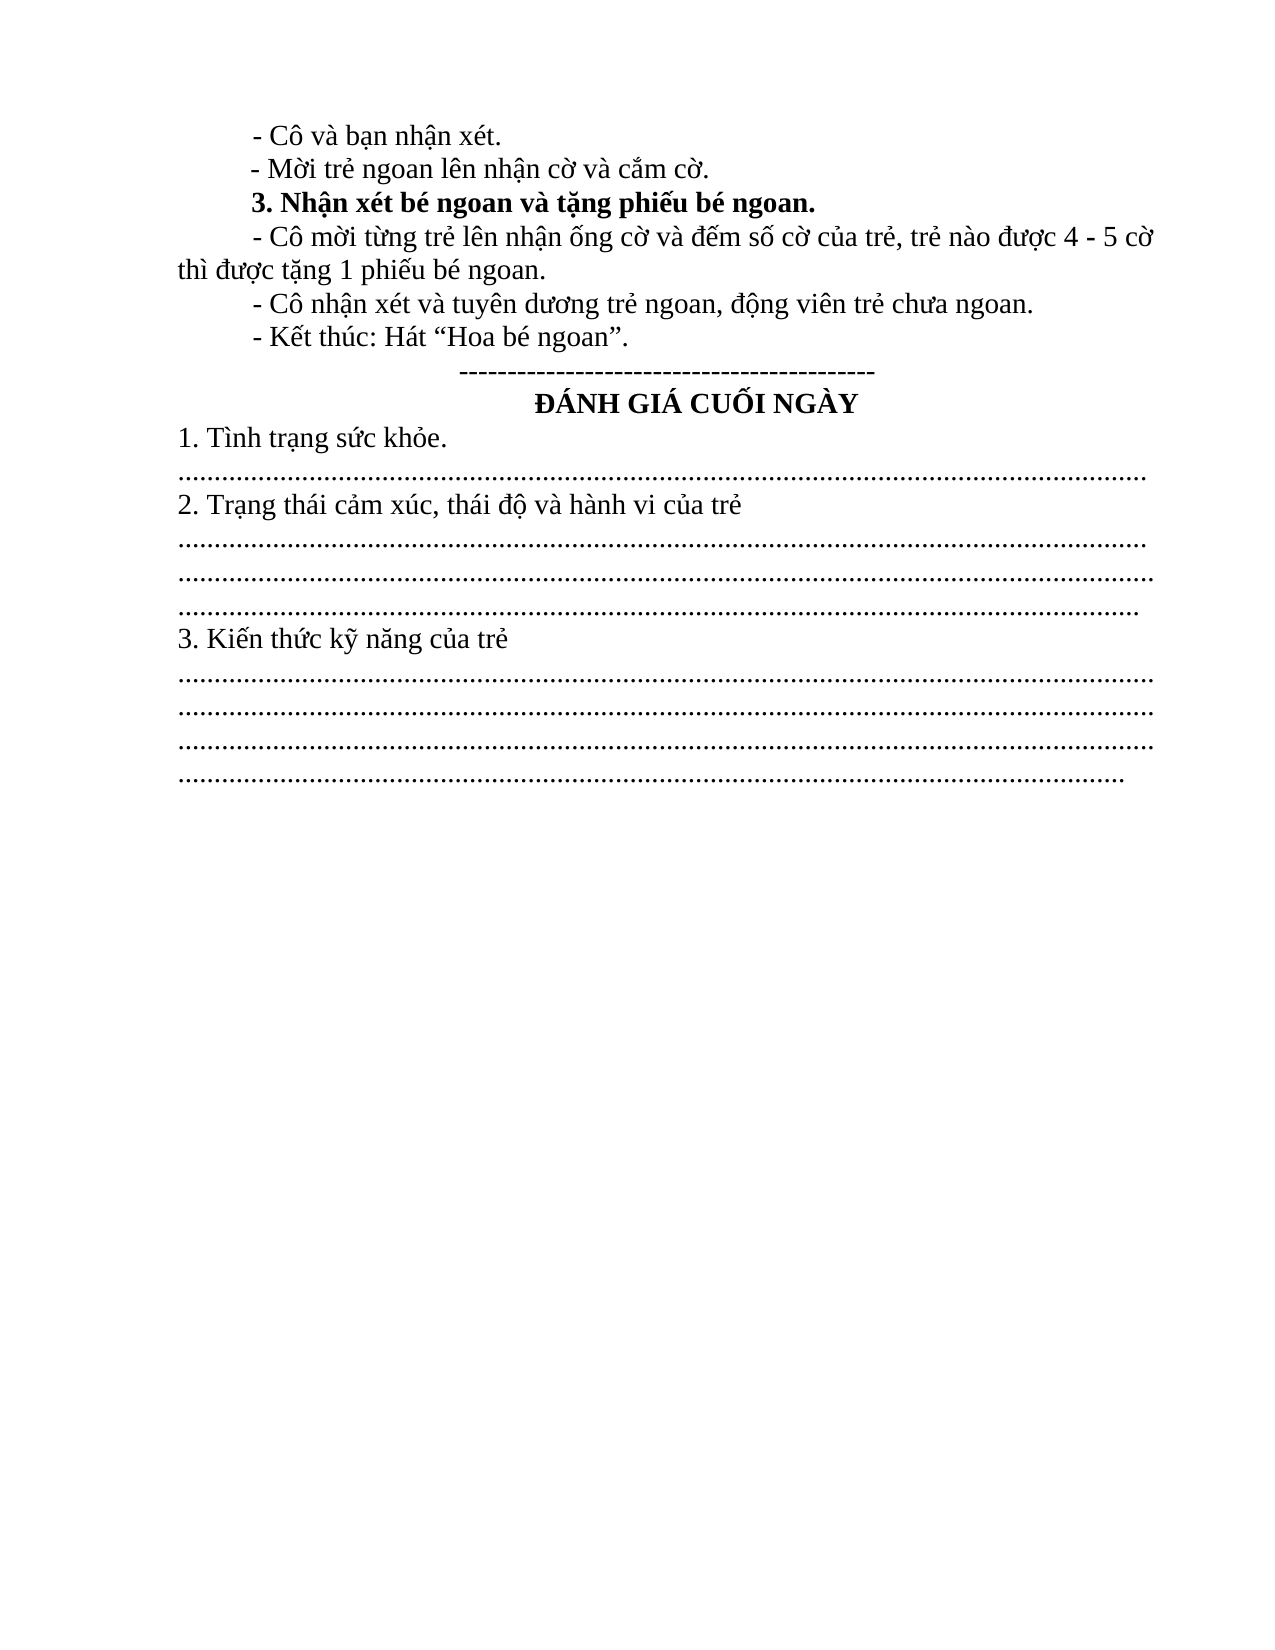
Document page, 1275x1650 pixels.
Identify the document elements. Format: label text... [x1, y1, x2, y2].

text - Mời trẻ ngoan lên nhận cờ và cắm cờ. [177, 152, 1157, 185]
text .................................................................................................................................................................................................................................................................................................................................................................................................................................................................................................................................................... [177, 655, 1157, 789]
text ..................................................................................................................................... .......................................................................................................................................................................................................................................................................... [177, 521, 1157, 621]
text 3. Kiến thức kỹ năng của trẻ [177, 621, 1157, 655]
text ĐÁNH GIÁ CUỐI NGÀY [177, 386, 1157, 420]
text - Cô mời từng trẻ lên nhận ống cờ và đếm số cờ của trẻ, trẻ nào được 4 - 5 cờ thì được tặng 1 phiếu bé ngoan. [177, 219, 1157, 286]
text ..................................................................................................................................... [177, 453, 1157, 487]
text 3. Nhận xét bé ngoan và tặng phiếu bé ngoan. [177, 185, 1157, 219]
text - Cô và bạn nhận xét. [177, 118, 1157, 152]
text 1. Tình trạng sức khỏe. [177, 420, 1157, 453]
text ------------------------------------------- [177, 353, 1157, 386]
text - Kết thúc: Hát “Hoa bé ngoan”. [177, 319, 1157, 353]
text - Cô nhận xét và tuyên dương trẻ ngoan, động viên trẻ chưa ngoan. [177, 286, 1157, 319]
text 2. Trạng thái cảm xúc, thái độ và hành vi của trẻ [177, 487, 1157, 521]
